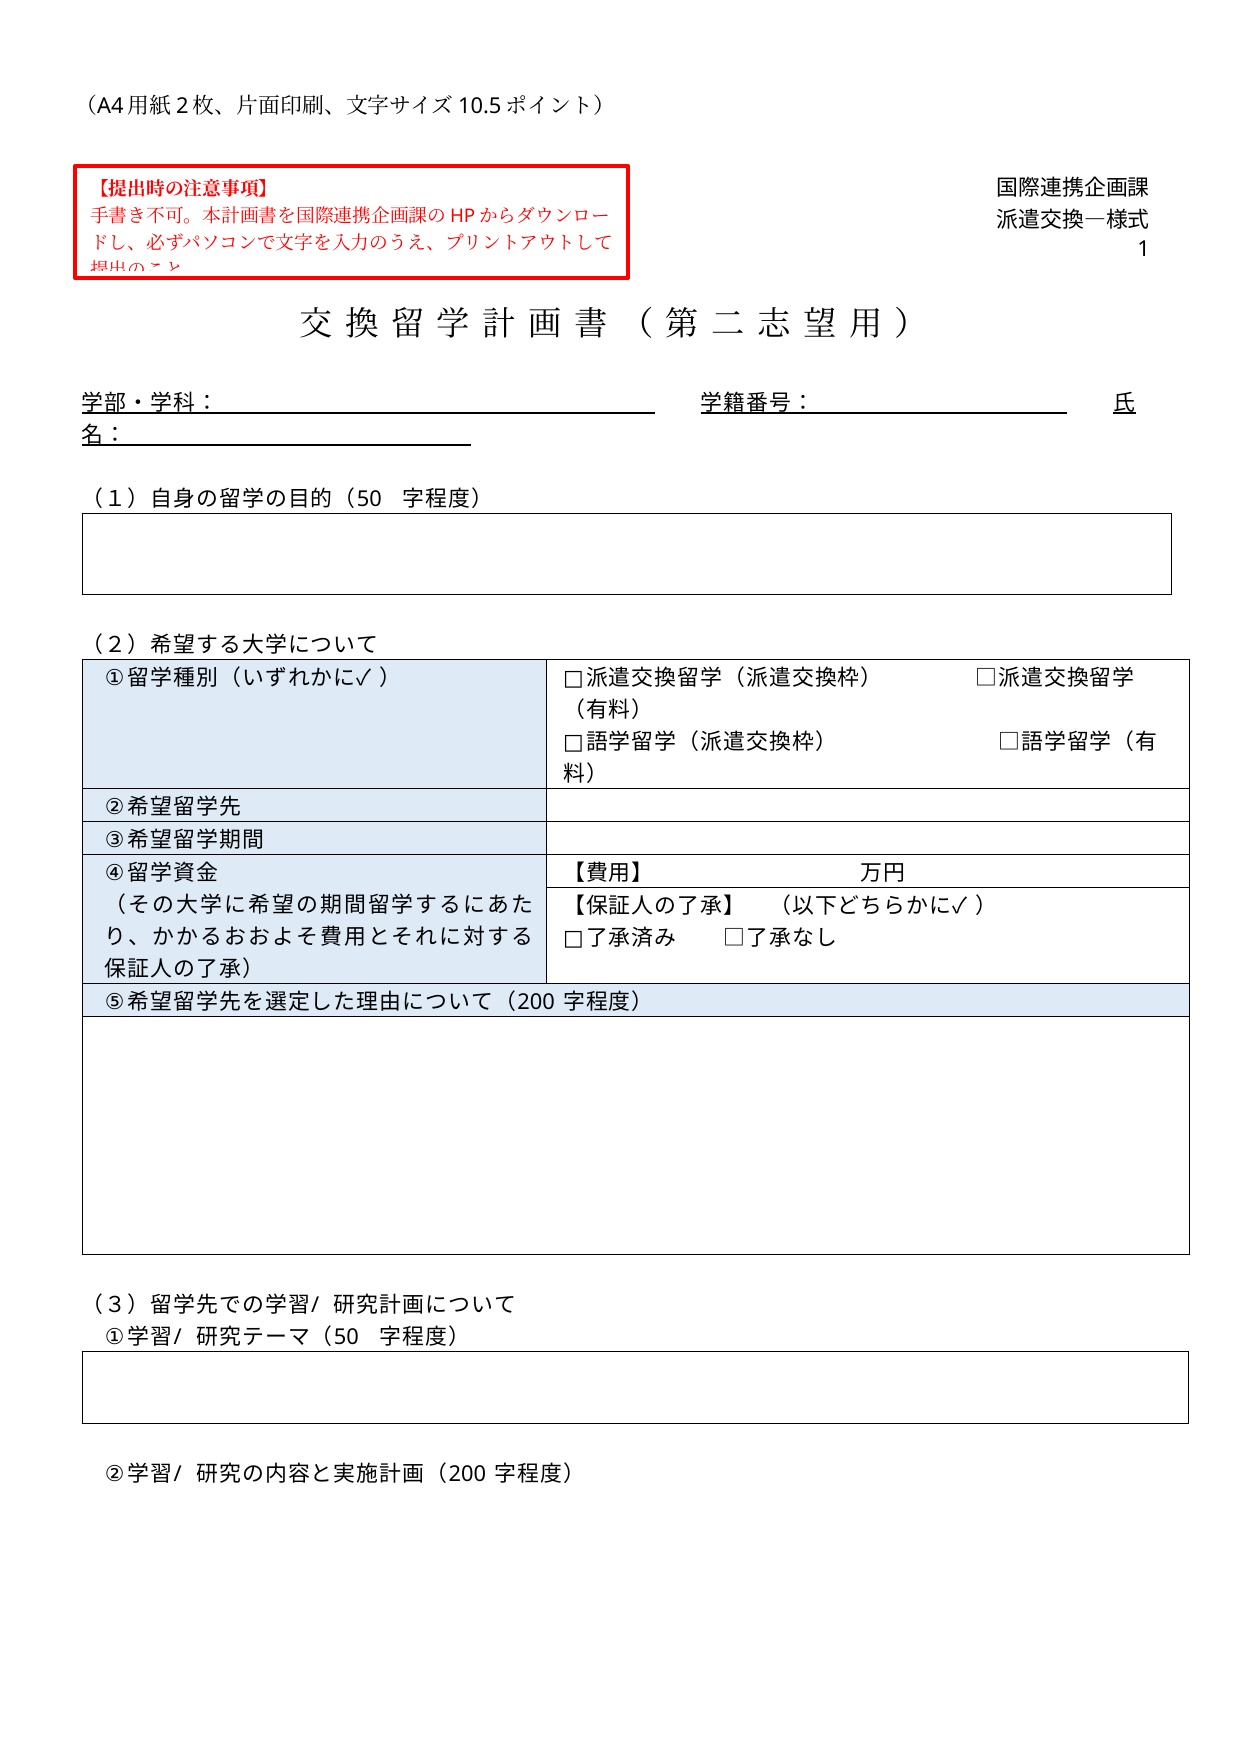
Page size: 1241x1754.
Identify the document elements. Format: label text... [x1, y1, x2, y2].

table_cell [547, 789, 1189, 821]
text 学部・学科： 学籍番号： 氏名： [82, 385, 1159, 449]
table_header [83, 1352, 1188, 1422]
text ②学習/研究の内容と実施計画（200字程度） [101, 1456, 1159, 1487]
table_header [83, 514, 1171, 594]
table_cell ③希望留学期間 [83, 822, 546, 854]
table_cell 【保証人の了承】 （以下どちらかに✓） □了承済み □了承なし [547, 888, 1189, 983]
table_cell ②希望留学先 [83, 789, 546, 821]
table_cell [547, 822, 1189, 854]
text （３）留学先での学習/研究計画について [82, 1287, 1159, 1319]
text ①学習/研究テーマ（50字程度） [101, 1319, 1159, 1351]
table_header □派遣交換留学（派遣交換枠） □派遣交換留学（有料） □語学留学（派遣交換枠） □語学留学（有料） [547, 660, 1189, 788]
table_cell ④留学資金 （その大学に希望の期間留学するにあたり、かかるおおよそ費用とそれに対する保証人の了承） [83, 855, 546, 983]
table_header ①留学種別（いずれかに✓） [83, 660, 546, 788]
text 交換留学計画書（第二志望用） [82, 289, 1159, 353]
text （１）自身の留学の目的（50字程度） [82, 481, 1159, 513]
table_cell 【費用】 万円 [547, 855, 1189, 887]
text （２）希望する大学について [82, 627, 1159, 659]
table_cell ⑤希望留学先を選定した理由について（200字程度） [83, 984, 1189, 1016]
table_cell [83, 1017, 1189, 1254]
